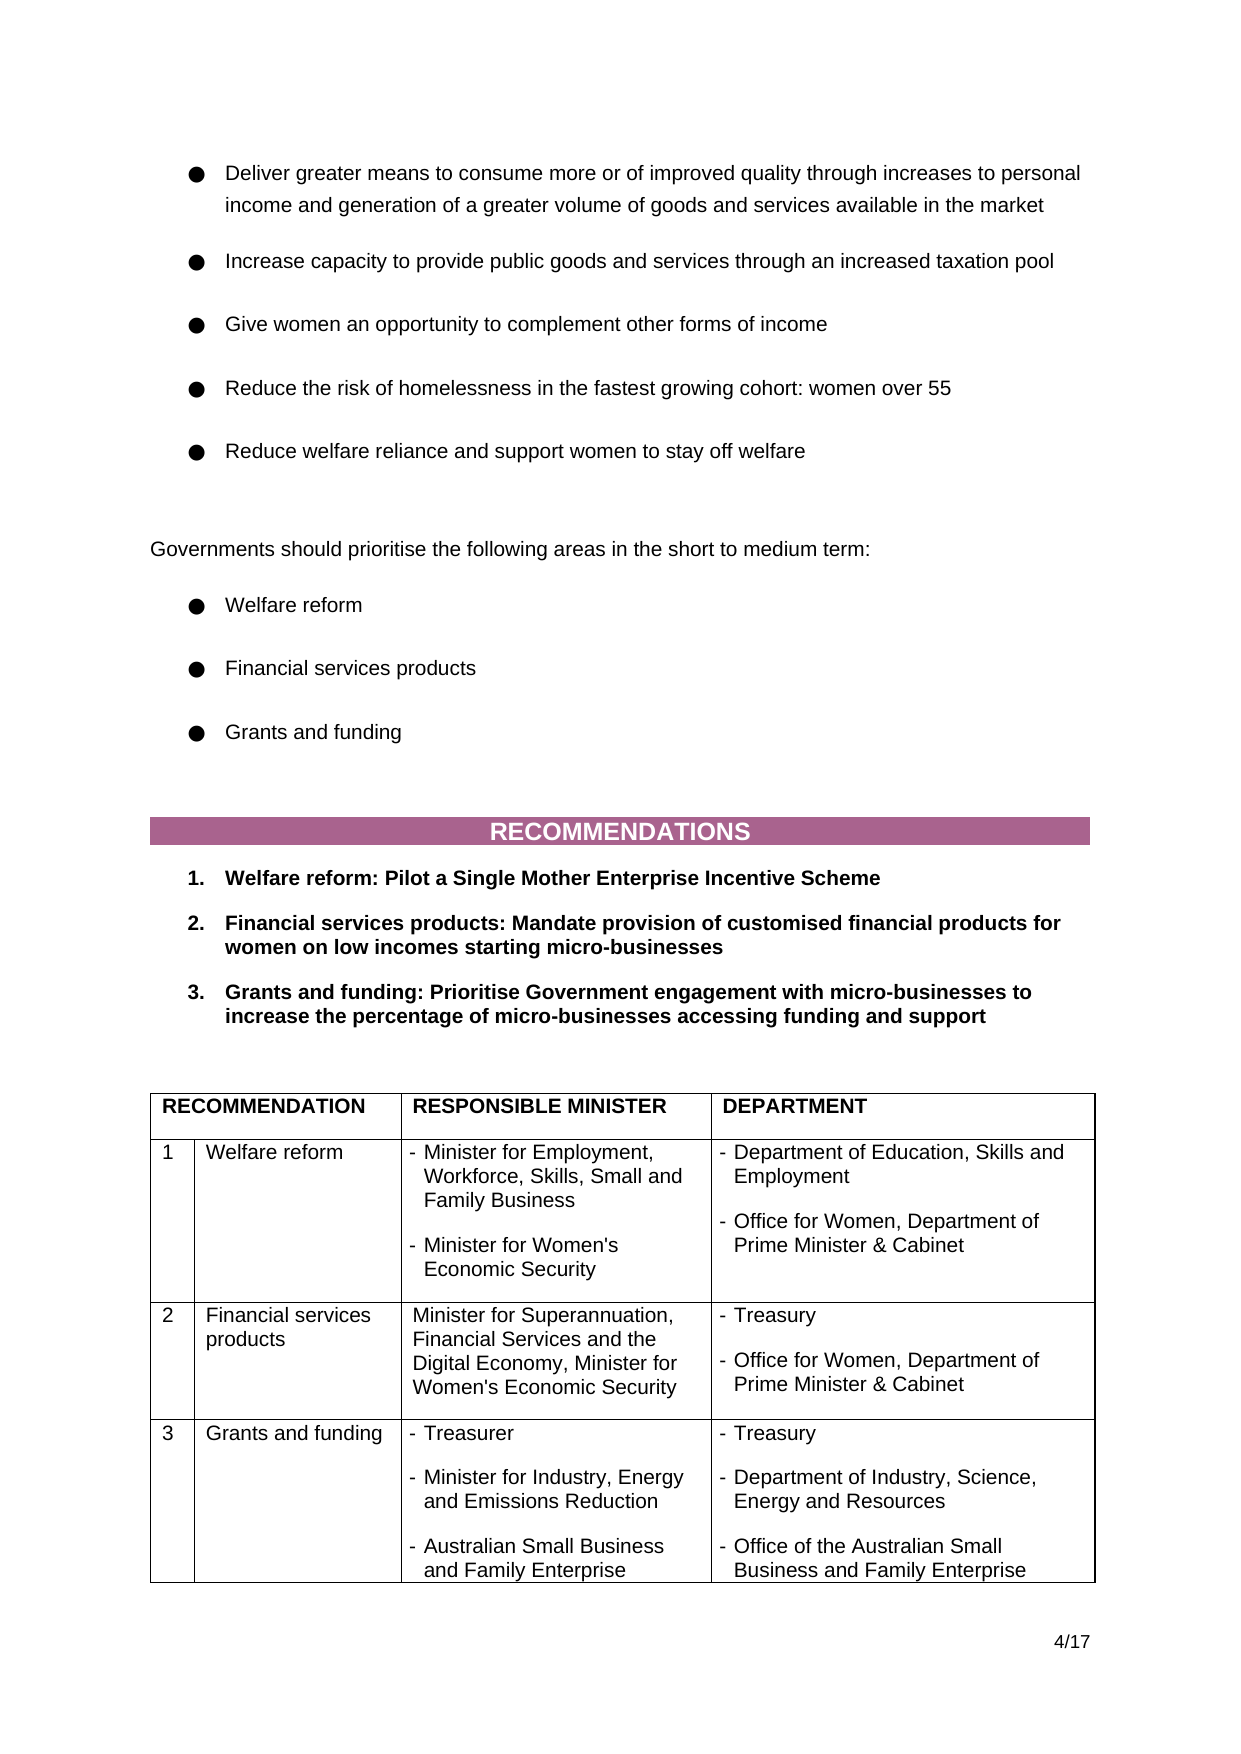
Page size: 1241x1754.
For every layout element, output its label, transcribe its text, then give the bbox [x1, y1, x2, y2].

list Financial services products [187, 645, 1090, 687]
list Financial services products: Mandate provision of customised financial products for women on low incomes starting micro-businesses [187, 911, 1090, 959]
list Grants and funding [187, 708, 1090, 751]
list Welfare reform: Pilot a Single Mother Enterprise Incentive Scheme [187, 866, 1090, 890]
list Welfare reform [187, 581, 1090, 624]
table_cell Financial services products [195, 1303, 401, 1419]
table_header RECOMMENDATION [151, 1094, 401, 1139]
list Deliver greater means to consume more or of improved quality through increases to personal income and generation of a greater volume of goods and services available in the market [187, 150, 1090, 217]
table_cell Treasury Office for Women, Department of Prime Minister & Cabinet [712, 1303, 1094, 1419]
table_cell 3 [151, 1420, 194, 1582]
list Grants and funding: Prioritise Government engagement with micro-businesses to increase the percentage of micro-businesses accessing funding and support [187, 980, 1090, 1028]
table_cell Welfare reform [195, 1140, 401, 1302]
list Give women an opportunity to complement other forms of income [187, 301, 1090, 344]
text RECOMMENDATIONS [150, 817, 1090, 845]
table_cell 2 [151, 1303, 194, 1419]
table_cell Minister for Employment, Workforce, Skills, Small and Family Business Minister for Women's Economic Security [402, 1140, 711, 1302]
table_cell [402, 1420, 711, 1582]
list Reduce the risk of homelessness in the fastest growing cohort: women over 55 [187, 364, 1090, 407]
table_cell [712, 1420, 1094, 1582]
table_cell Department of Education, Skills and Employment Office for Women, Department of Prime Minister & Cabinet [712, 1140, 1094, 1302]
table_cell Minister for Superannuation, Financial Services and the Digital Economy, Minister for Women's Economic Security [402, 1303, 711, 1419]
table_cell 1 [151, 1140, 194, 1302]
text Governments should prioritise the following areas in the short to medium term: [150, 536, 1090, 560]
table_header DEPARTMENT [712, 1094, 1094, 1139]
table_cell Grants and funding [195, 1420, 401, 1582]
list Increase capacity to provide public goods and services through an increased taxation pool [187, 237, 1090, 280]
list Reduce welfare reliance and support women to stay off welfare [187, 428, 1090, 471]
table_header RESPONSIBLE MINISTER [402, 1094, 711, 1139]
